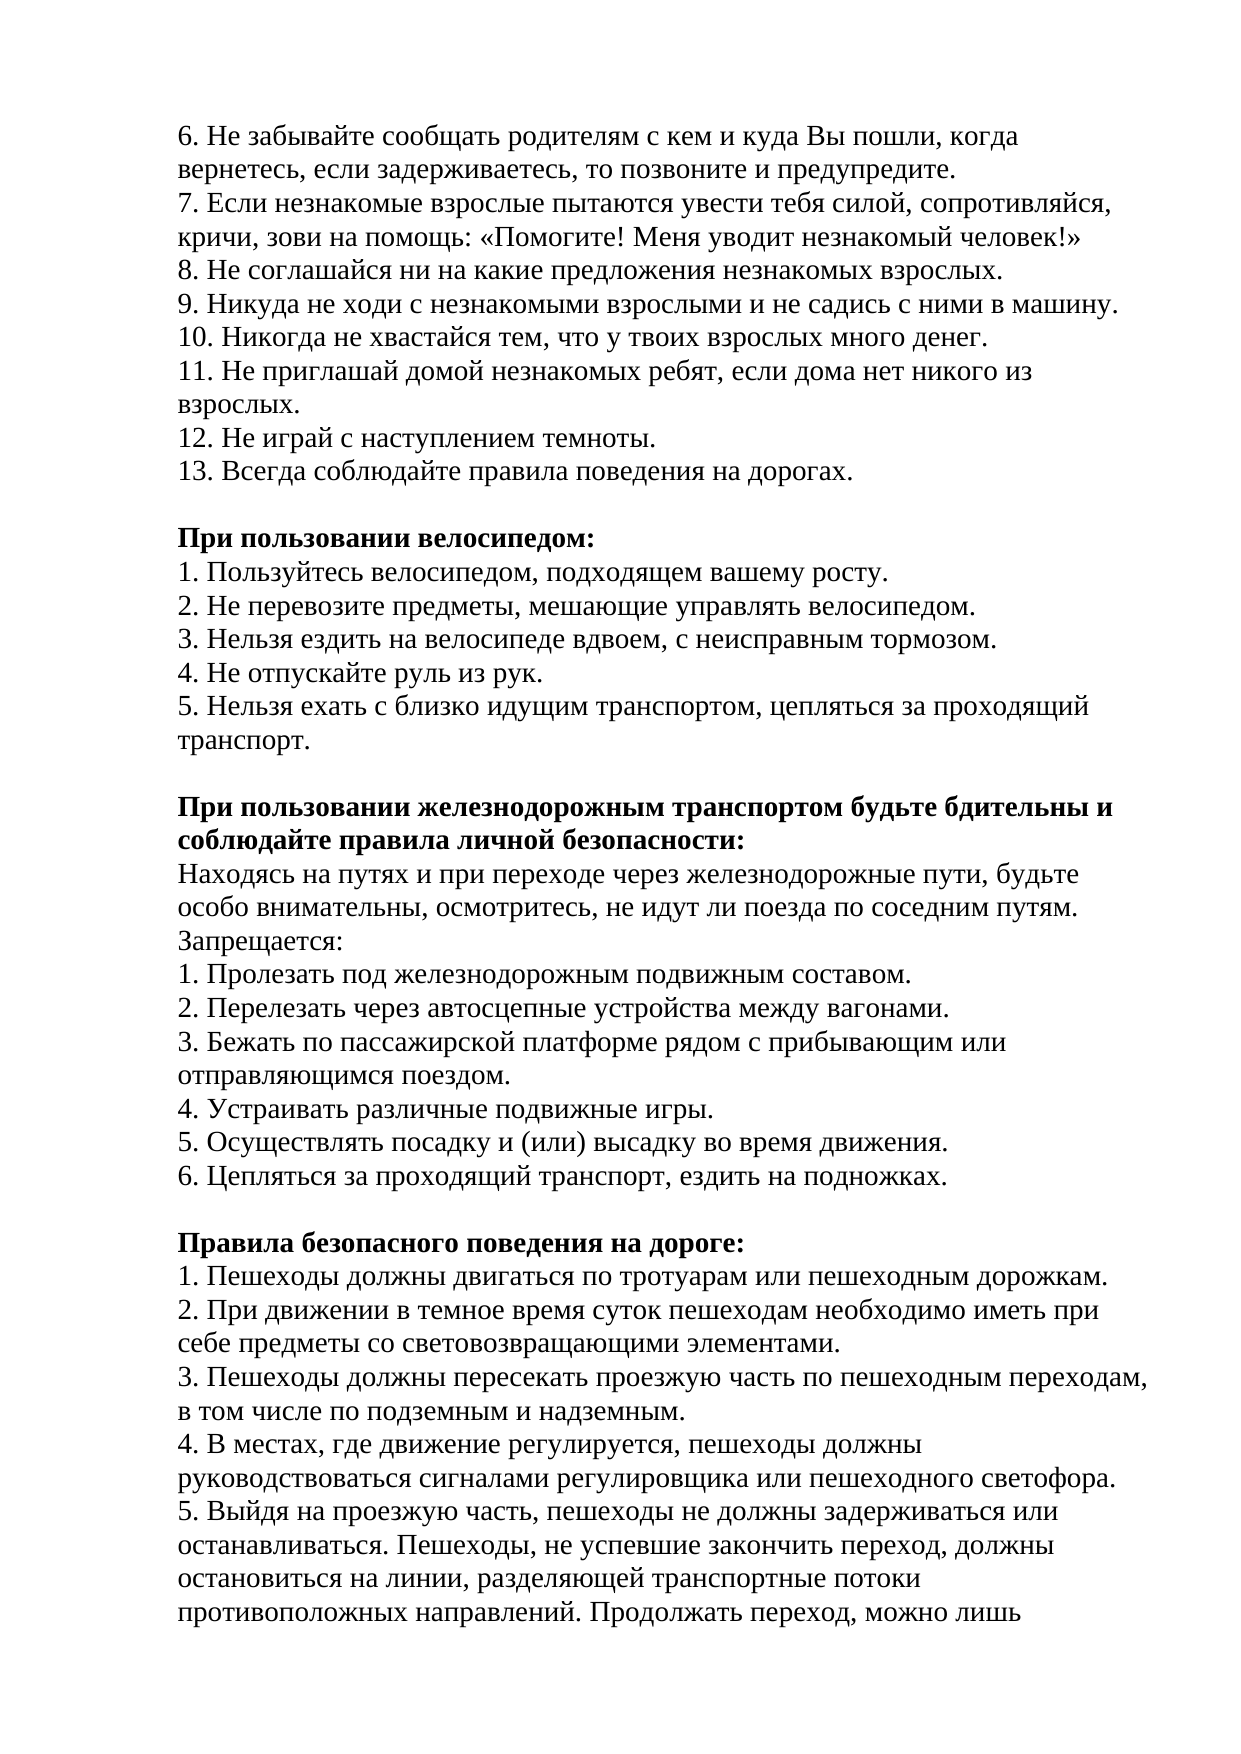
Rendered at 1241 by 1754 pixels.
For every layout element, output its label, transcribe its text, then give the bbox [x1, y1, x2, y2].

text 10. Никогда не хвастайся тем, что у твоих взрослых много денег. [177, 319, 1152, 353]
text 2. При движении в темное время суток пешеходам необходимо иметь при себе предметы со световозвращающими элементами. [177, 1292, 1152, 1359]
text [177, 1493, 1152, 1627]
text 13. Всегда соблюдайте правила поведения на дорогах. [177, 453, 1152, 487]
text 6. Цепляться за проходящий транспорт, ездить на подножках. [177, 1158, 1152, 1191]
text 4. В местах, где движение регулируется, пешеходы должны руководствоваться сигналами регулировщика или пешеходного светофора. [177, 1426, 1152, 1493]
text 2. Не перевозите предметы, мешающие управлять велосипедом. [177, 588, 1152, 621]
text Находясь на путях и при переходе через железнодорожные пути, будьте особо внимательны, осмотритесь, не идут ли поезда по соседним путям. [177, 856, 1152, 923]
text 9. Никуда не ходи с незнакомыми взрослыми и не садись с ними в машину. [177, 286, 1152, 319]
text 2. Перелезать через автосцепные устройства между вагонами. [177, 990, 1152, 1024]
text 3. Пешеходы должны пересекать проезжую часть по пешеходным переходам, в том числе по подземным и надземным. [177, 1359, 1152, 1426]
text 1. Пешеходы должны двигаться по тротуарам или пешеходным дорожкам. [177, 1258, 1152, 1292]
text Правила безопасного поведения на дороге: [177, 1225, 1152, 1258]
text 4. Не отпускайте руль из рук. [177, 655, 1152, 688]
text При пользовании железнодорожным транспортом будьте бдительны и соблюдайте правила личной безопасности: [177, 789, 1152, 856]
text 5. Осуществлять посадку и (или) высадку во время движения. [177, 1124, 1152, 1158]
text 11. Не приглашай домой незнакомых ребят, если дома нет никого из взрослых. [177, 353, 1152, 420]
text 7. Если незнакомые взрослые пытаются увести тебя силой, сопротивляйся, кричи, зови на помощь: «Помогите! Меня уводит незнакомый человек!» [177, 185, 1152, 252]
text 3. Бежать по пассажирской платформе рядом с прибывающим или отправляющимся поездом. [177, 1024, 1152, 1091]
text 6. Не забывайте сообщать родителям с кем и куда Вы пошли, когда вернетесь, если задерживаетесь, то позвоните и предупредите. [177, 118, 1152, 185]
text При пользовании велосипедом: [177, 521, 1152, 554]
text 4. Устраивать различные подвижные игры. [177, 1091, 1152, 1124]
text 12. Не играй с наступлением темноты. [177, 420, 1152, 453]
text 1. Пользуйтесь велосипедом, подходящем вашему росту. [177, 554, 1152, 588]
text 1. Пролезать под железнодорожным подвижным составом. [177, 957, 1152, 990]
text 8. Не соглашайся ни на какие предложения незнакомых взрослых. [177, 252, 1152, 286]
text 3. Нельзя ездить на велосипеде вдвоем, с неисправным тормозом. [177, 621, 1152, 655]
text 5. Нельзя ехать с близко идущим транспортом, цепляться за проходящий транспорт. [177, 688, 1152, 755]
text Запрещается: [177, 923, 1152, 957]
